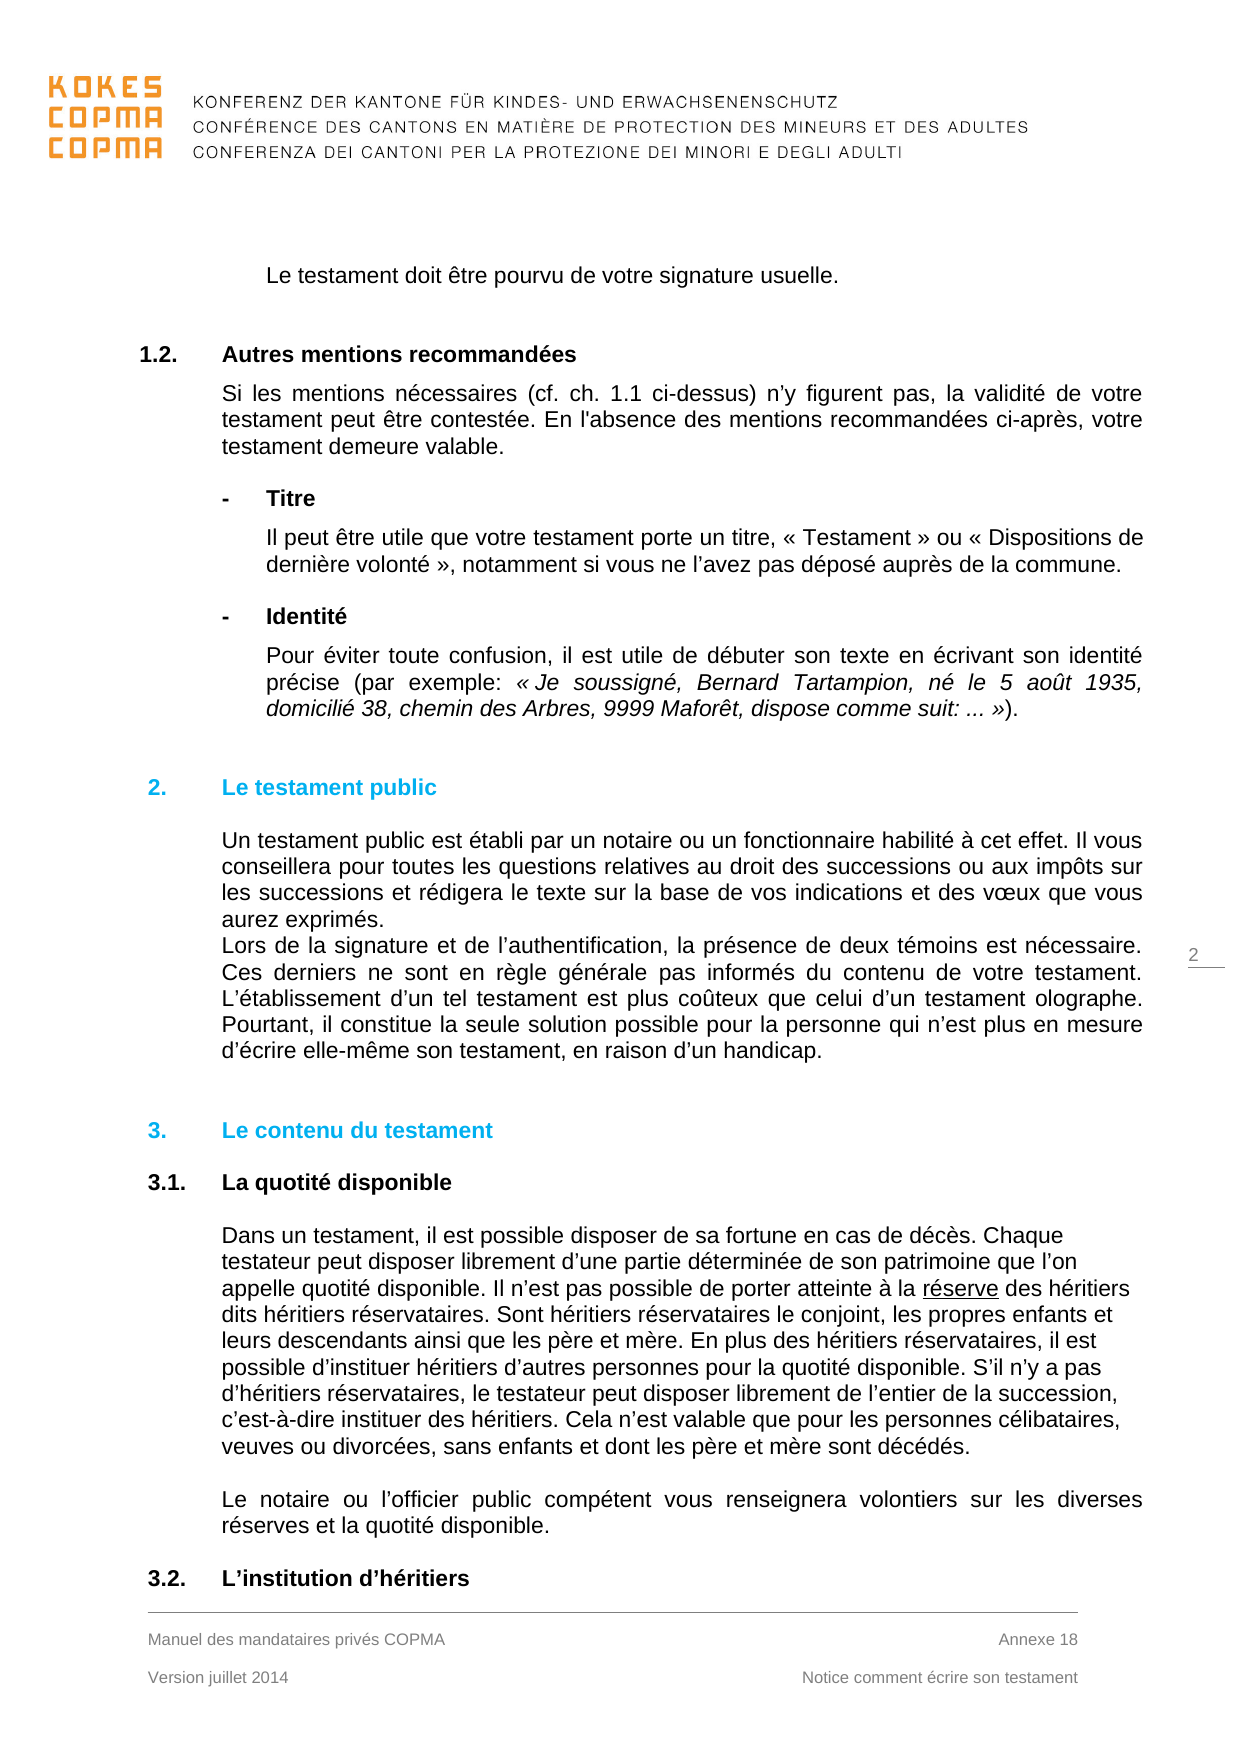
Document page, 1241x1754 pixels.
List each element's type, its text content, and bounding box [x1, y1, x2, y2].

list Le testament public [148, 774, 1144, 800]
list L’institution d’héritiers [148, 1564, 1144, 1591]
list Identité [222, 603, 1144, 630]
list Titre [222, 485, 1144, 512]
text Si les mentions nécessaires (cf. ch. 1.1 ci-dessus) n’y figurent pas, la validité de votre testament peut être contestée. En l'absence des mentions recommandées ci-après, votre testament demeure valable. [222, 380, 1144, 459]
list La quotité disponible [148, 1169, 1144, 1196]
list Autres mentions recommandées [139, 341, 1144, 367]
list Le contenu du testament [148, 1117, 1144, 1143]
text Pour éviter toute confusion, il est utile de débuter son texte en écrivant son identité précise (par exemple: « Je soussigné, Bernard Tartampion, né le 5 août 1935, domicilié 38, chemin des Arbres, 9999 Maforêt, dispose comme suit: ... »). [266, 642, 1144, 721]
picture [0, 0, 1241, 194]
text Il peut être utile que votre testament porte un titre, « Testament » ou « Dispositions de dernière volonté », notamment si vous ne l’avez pas déposé auprès de la commune. [266, 524, 1144, 577]
text Un testament public est établi par un notaire ou un fonctionnaire habilité à cet effet. Il vous conseillera pour toutes les questions relatives au droit des successions ou aux impôts sur les successions et rédigera le texte sur la base de vos indications et des vœux que vous aurez exprimés. [221, 827, 1144, 932]
text Lors de la signature et de l’authentification, la présence de deux témoins est nécessaire. Ces derniers ne sont en règle générale pas informés du contenu de votre testament. L’établissement d’un tel testament est plus coûteux que celui d’un testament olographe. Pourtant, il constitue la seule solution possible pour la personne qui n’est plus en mesure d’écrire elle-même son testament, en raison d’un handicap. [221, 932, 1144, 1064]
text Le testament doit être pourvu de votre signature usuelle. [266, 262, 1144, 288]
text Le notaire ou l’officier public compétent vous renseignera volontiers sur les diverses réserves et la quotité disponible. [221, 1486, 1144, 1538]
text Dans un testament, il est possible disposer de sa fortune en cas de décès. Chaque testateur peut disposer librement d’une partie déterminée de son patrimoine que l’on appelle quotité disponible. Il n’est pas possible de porter atteinte à la réserve des héritiers dits héritiers réservataires. Sont héritiers réservataires le conjoint, les propres enfants et leurs descendants ainsi que les père et mère. En plus des héritiers réservataires, il est possible d’instituer héritiers d’autres personnes pour la quotité disponible. S’il n’y a pas d’héritiers réservataires, le testateur peut disposer librement de l’entier de la succession, c’est-à-dire instituer des héritiers. Cela n’est valable que pour les personnes célibataires, veuves ou divorcées, sans enfants et dont les père et mère sont décédés. [221, 1222, 1144, 1459]
